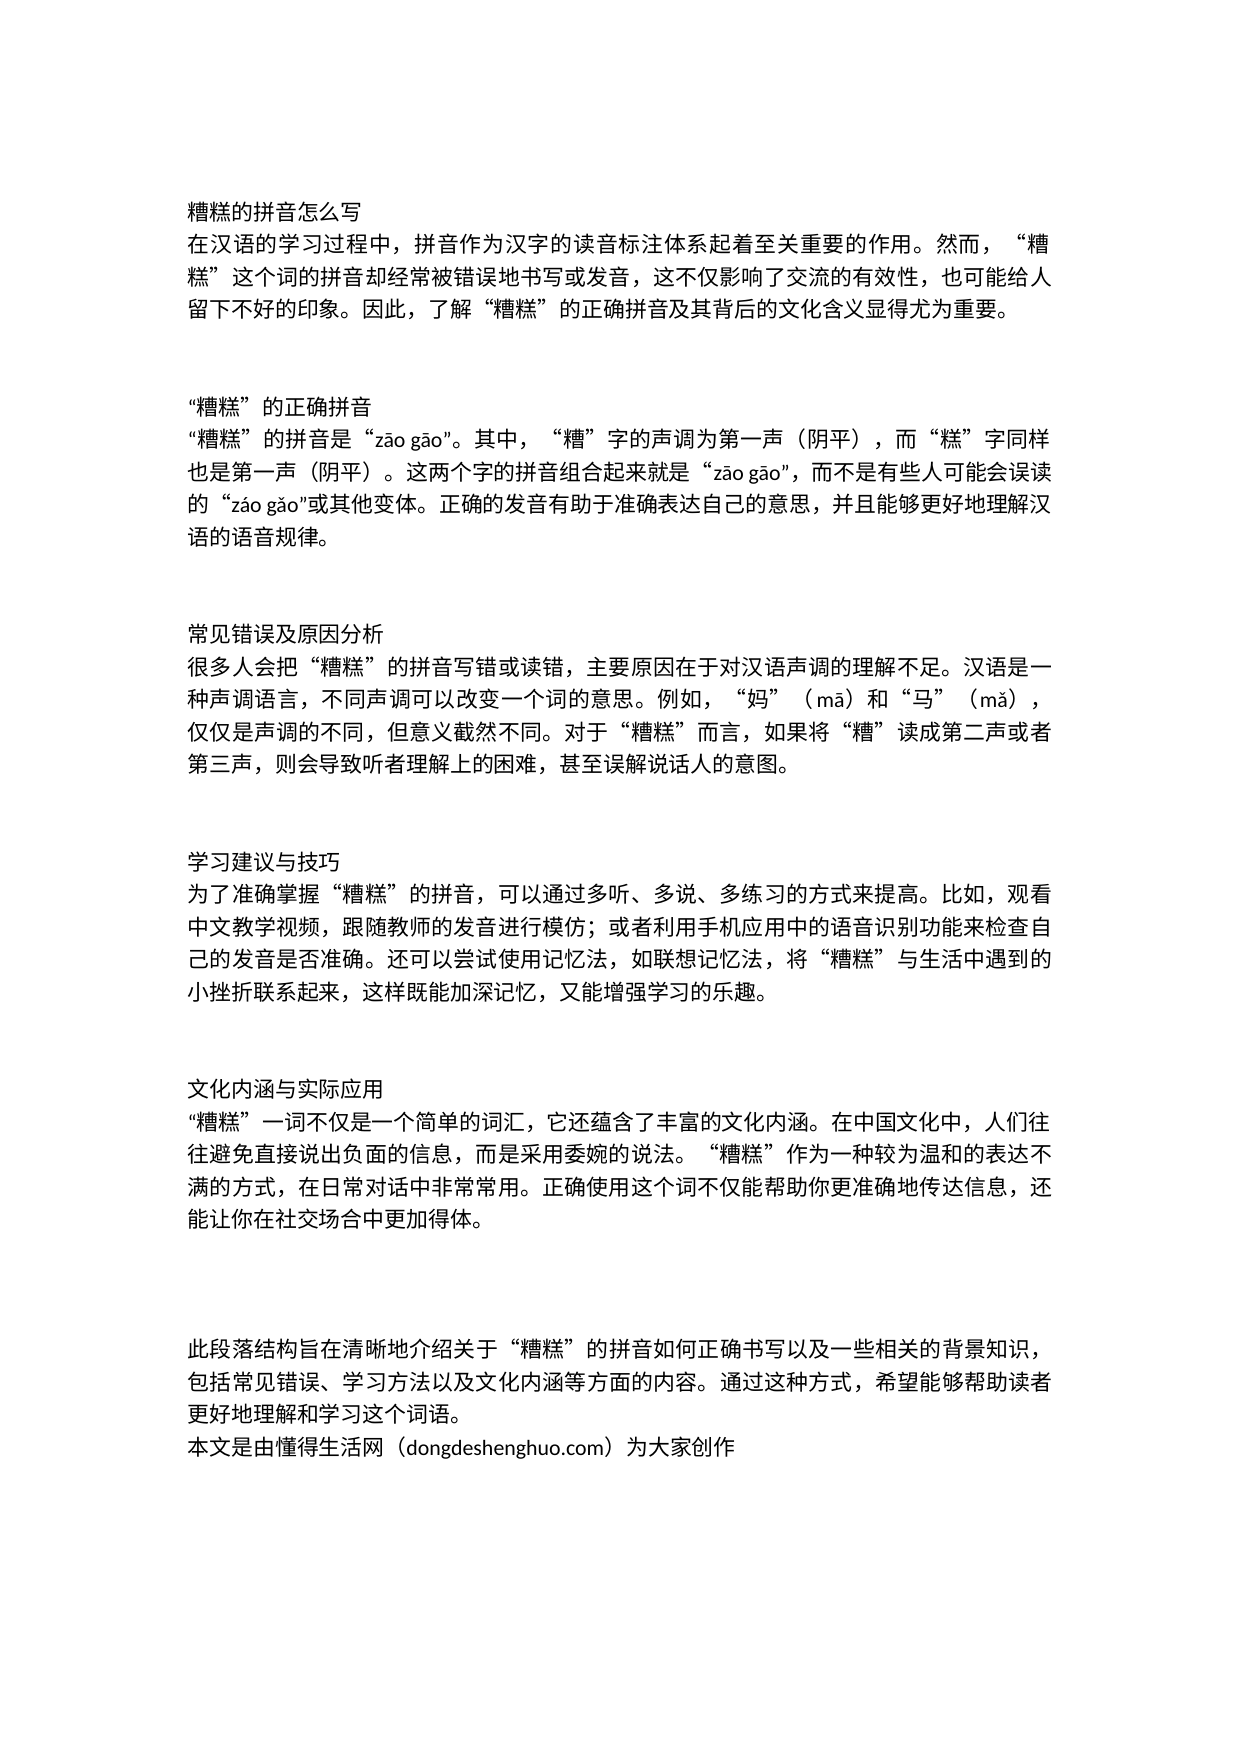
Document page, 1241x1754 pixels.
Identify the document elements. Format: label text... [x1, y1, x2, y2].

text “糟糕”的正确拼音 [187, 389, 1053, 422]
text 学习建议与技巧 [187, 844, 1053, 877]
text 本文是由懂得生活网（dongdeshenghuo.com）为大家创作 [187, 1429, 1053, 1462]
text “糟糕”的拼音是“zāo gāo”。其中，“糟”字的声调为第一声（阴平），而“糕”字同样也是第一声（阴平）。这两个字的拼音组合起来就是“zāo gāo”，而不是有些人可能会误读的“záo gǎo”或其他变体。正确的发音有助于准确表达自己的意思，并且能够更好地理解汉语的语音规律。 [187, 422, 1053, 552]
text 此段落结构旨在清晰地介绍关于“糟糕”的拼音如何正确书写以及一些相关的背景知识，包括常见错误、学习方法以及文化内涵等方面的内容。通过这种方式，希望能够帮助读者更好地理解和学习这个词语。 [187, 1332, 1053, 1429]
text 常见错误及原因分析 [187, 617, 1053, 649]
text 在汉语的学习过程中，拼音作为汉字的读音标注体系起着至关重要的作用。然而，“糟糕”这个词的拼音却经常被错误地书写或发音，这不仅影响了交流的有效性，也可能给人留下不好的印象。因此，了解“糟糕”的正确拼音及其背后的文化含义显得尤为重要。 [187, 227, 1053, 324]
text 为了准确掌握“糟糕”的拼音，可以通过多听、多说、多练习的方式来提高。比如，观看中文教学视频，跟随教师的发音进行模仿；或者利用手机应用中的语音识别功能来检查自己的发音是否准确。还可以尝试使用记忆法，如联想记忆法，将“糟糕”与生活中遇到的小挫折联系起来，这样既能加深记忆，又能增强学习的乐趣。 [187, 877, 1053, 1007]
text “糟糕”一词不仅是一个简单的词汇，它还蕴含了丰富的文化内涵。在中国文化中，人们往往避免直接说出负面的信息，而是采用委婉的说法。“糟糕”作为一种较为温和的表达不满的方式，在日常对话中非常常用。正确使用这个词不仅能帮助你更准确地传达信息，还能让你在社交场合中更加得体。 [187, 1104, 1053, 1234]
text 糟糕的拼音怎么写 [187, 194, 1053, 227]
text 文化内涵与实际应用 [187, 1072, 1053, 1104]
text 很多人会把“糟糕”的拼音写错或读错，主要原因在于对汉语声调的理解不足。汉语是一种声调语言，不同声调可以改变一个词的意思。例如，“妈”（mā）和“马”（mǎ），仅仅是声调的不同，但意义截然不同。对于“糟糕”而言，如果将“糟”读成第二声或者第三声，则会导致听者理解上的困难，甚至误解说话人的意图。 [187, 649, 1053, 779]
